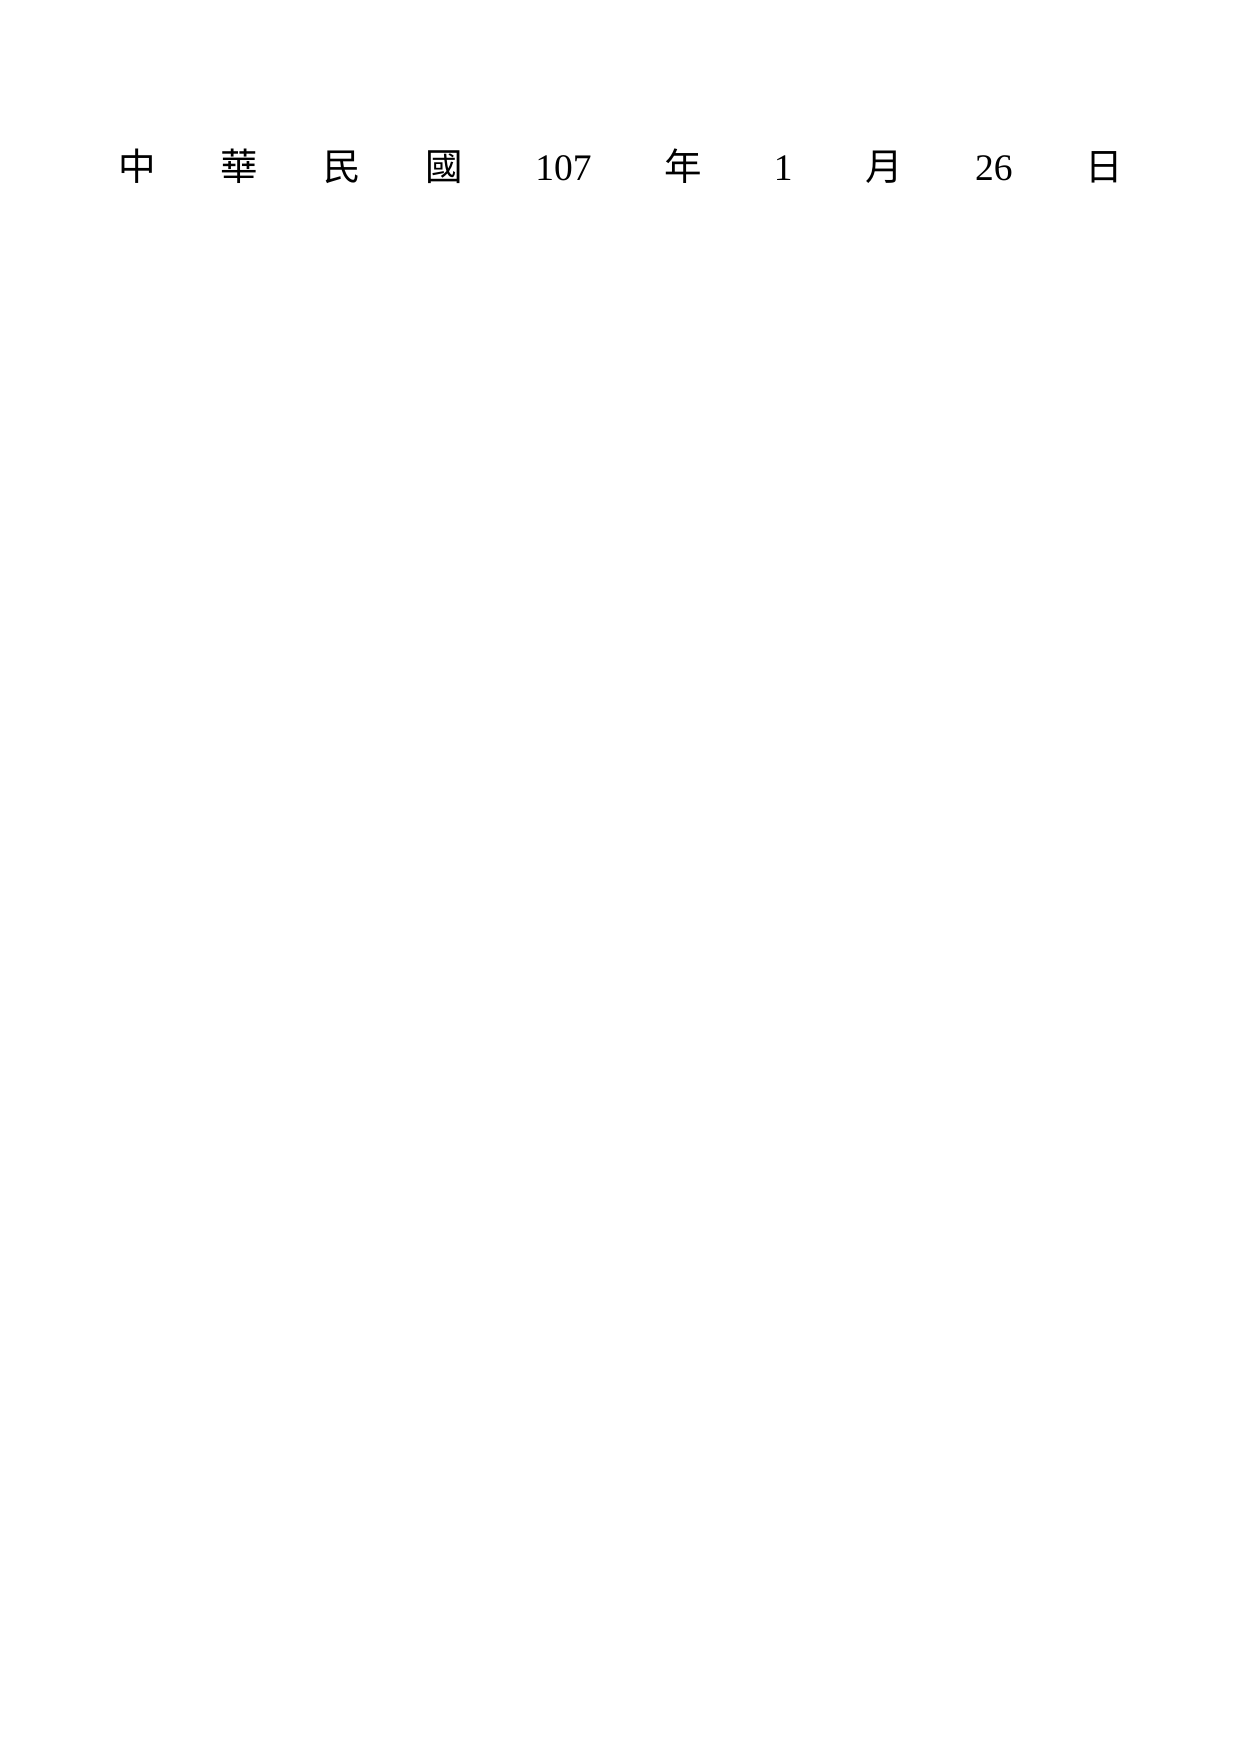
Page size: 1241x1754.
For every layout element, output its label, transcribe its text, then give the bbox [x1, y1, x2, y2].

text 中華民國107年1月26日 [118, 127, 1122, 202]
